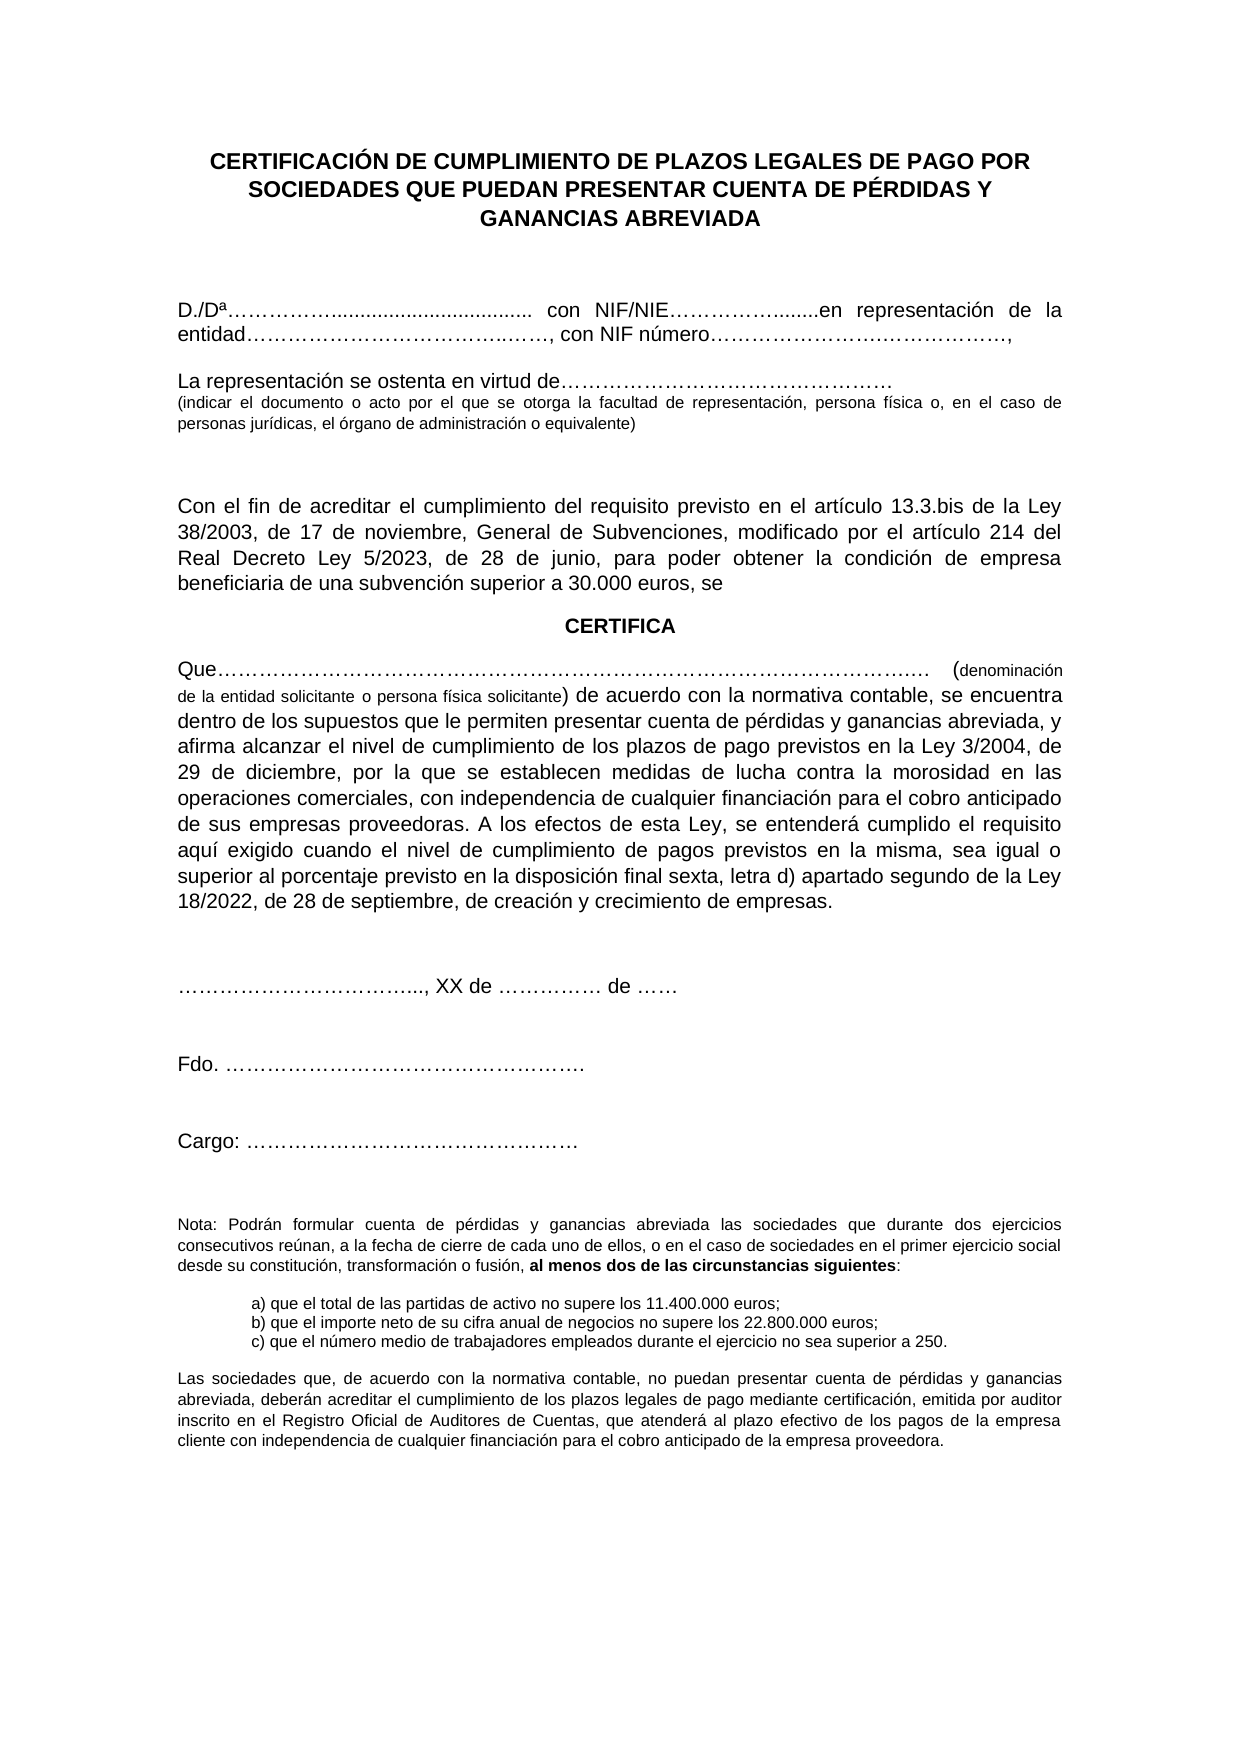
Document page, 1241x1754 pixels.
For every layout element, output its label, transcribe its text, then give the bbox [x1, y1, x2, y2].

subtitle CERTIFICACIÓN DE CUMPLIMIENTO DE PLAZOS LEGALES DE PAGO POR SOCIEDADES QUE PUEDAN PRESENTAR CUENTA DE PÉRDIDAS Y GANANCIAS ABREVIADA [177, 148, 1063, 231]
text Cargo: ………………………………………… [177, 1129, 1063, 1153]
text a) que el total de las partidas de activo no supere los 11.400.000 euros; [251, 1293, 1063, 1313]
text La representación se ostenta en virtud de………………………………………… [177, 369, 1063, 393]
text Que……………………………………………………………………………………….… (denominación de la entidad solicitante o persona física solicitante) de acuerdo con la normativa contable, se encuentra dentro de los supuestos que le permiten presentar cuenta de pérdidas y ganancias abreviada, y afirma alcanzar el nivel de cumplimiento de los plazos de pago previstos en la Ley 3/2004, de 29 de diciembre, por la que se establecen medidas de lucha contra la morosidad en las operaciones comerciales, con independencia de cualquier financiación para el cobro anticipado de sus empresas proveedoras. A los efectos de esta Ley, se entenderá cumplido el requisito aquí exigido cuando el nivel de cumplimiento de pagos previstos en la misma, sea igual o superior al porcentaje previsto en la disposición final sexta, letra d) apartado segundo de la Ley 18/2022, de 28 de septiembre, de creación y crecimiento de empresas. [177, 657, 1063, 913]
text Las sociedades que, de acuerdo con la normativa contable, no puedan presentar cuenta de pérdidas y ganancias abreviada, deberán acreditar el cumplimiento de los plazos legales de pago mediante certificación, emitida por auditor inscrito en el Registro Oficial de Auditores de Cuentas, que atenderá al plazo efectivo de los pagos de la empresa cliente con independencia de cualquier financiación para el cobro anticipado de la empresa proveedora. [177, 1369, 1063, 1450]
text ……………………………..., XX de …………… de …… [177, 974, 1063, 998]
text Fdo. ……………………………………………. [177, 1052, 1063, 1076]
text c) que el número medio de trabajadores empleados durante el ejercicio no sea superior a 250. [251, 1332, 1063, 1351]
text (indicar el documento o acto por el que se otorga la facultad de representación, persona física o, en el caso de personas jurídicas, el órgano de administración o equivalente) [177, 393, 1063, 433]
text CERTIFICA [177, 614, 1063, 638]
text Nota: Podrán formular cuenta de pérdidas y ganancias abreviada las sociedades que durante dos ejercicios consecutivos reúnan, a la fecha de cierre de cada uno de ellos, o en el caso de sociedades en el primer ejercicio social desde su constitución, transformación o fusión, al menos dos de las circunstancias siguientes: [177, 1215, 1063, 1275]
text D./Dª……………................................... con NIF/NIE……………........en representación de la entidad………………………………..……, con NIF número…………………….………………, [177, 297, 1063, 345]
text b) que el importe neto de su cifra anual de negocios no supere los 22.800.000 euros; [251, 1313, 1063, 1332]
text Con el fin de acreditar el cumplimiento del requisito previsto en el artículo 13.3.bis de la Ley 38/2003, de 17 de noviembre, General de Subvenciones, modificado por el artículo 214 del Real Decreto Ley 5/2023, de 28 de junio, para poder obtener la condición de empresa beneficiaria de una subvención superior a 30.000 euros, se [177, 494, 1063, 595]
